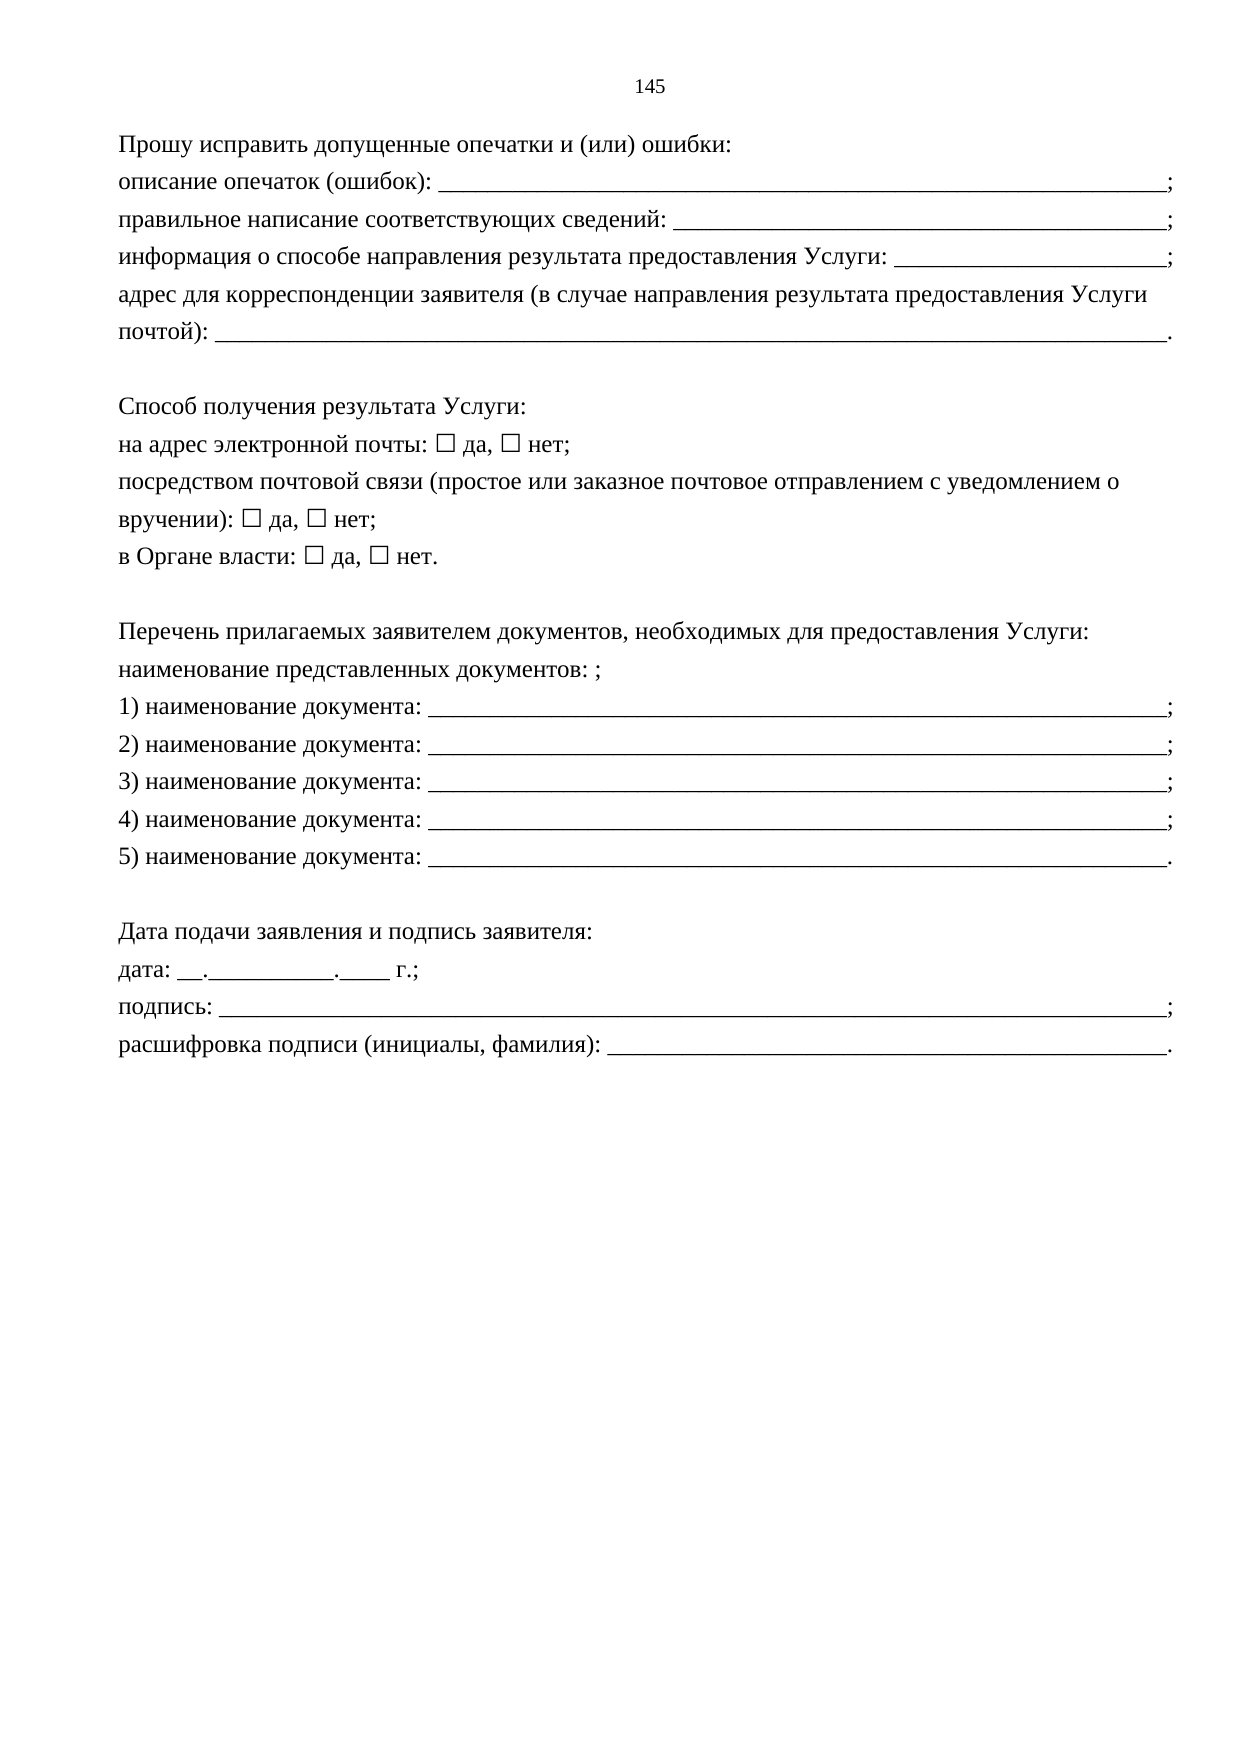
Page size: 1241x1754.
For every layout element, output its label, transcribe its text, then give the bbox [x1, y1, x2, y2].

text информация о способе направления результата предоставления Услуги: ; [118, 234, 1181, 272]
text описание опечаток (ошибок): ; [118, 159, 1181, 197]
text в Органе власти: да, нет. [118, 534, 1181, 572]
text Дата подачи заявления и подпись заявителя: [118, 909, 1181, 947]
text наименование представленных документов: ; [118, 647, 1181, 684]
text 5) наименование документа: . [118, 834, 1181, 872]
text Перечень прилагаемых заявителем документов, необходимых для предоставления Услуги: [118, 609, 1181, 647]
text 3) наименование документа: ; [118, 759, 1181, 797]
text Способ получения результата Услуги: [118, 384, 1181, 422]
text на адрес электронной почты: да, нет; [118, 422, 1181, 459]
text 4) наименование документа: ; [118, 797, 1181, 834]
text 1) наименование документа: ; [118, 684, 1181, 722]
text расшифровка подписи (инициалы, фамилия): . [118, 1022, 1181, 1059]
text адрес для корреспонденции заявителя (в случае направления результата предоставления Услуги почтой): . [118, 272, 1181, 347]
text правильное написание соответствующих сведений: ; [118, 197, 1181, 234]
text Прошу исправить допущенные опечатки и (или) ошибки: [118, 122, 1181, 159]
text дата: __.__________.____ г.; [118, 947, 1181, 984]
text посредством почтовой связи (простое или заказное почтовое отправлением с уведомлением о вручении): да, нет; [118, 459, 1181, 534]
text 2) наименование документа: ; [118, 722, 1181, 759]
text подпись: ; [118, 984, 1181, 1022]
